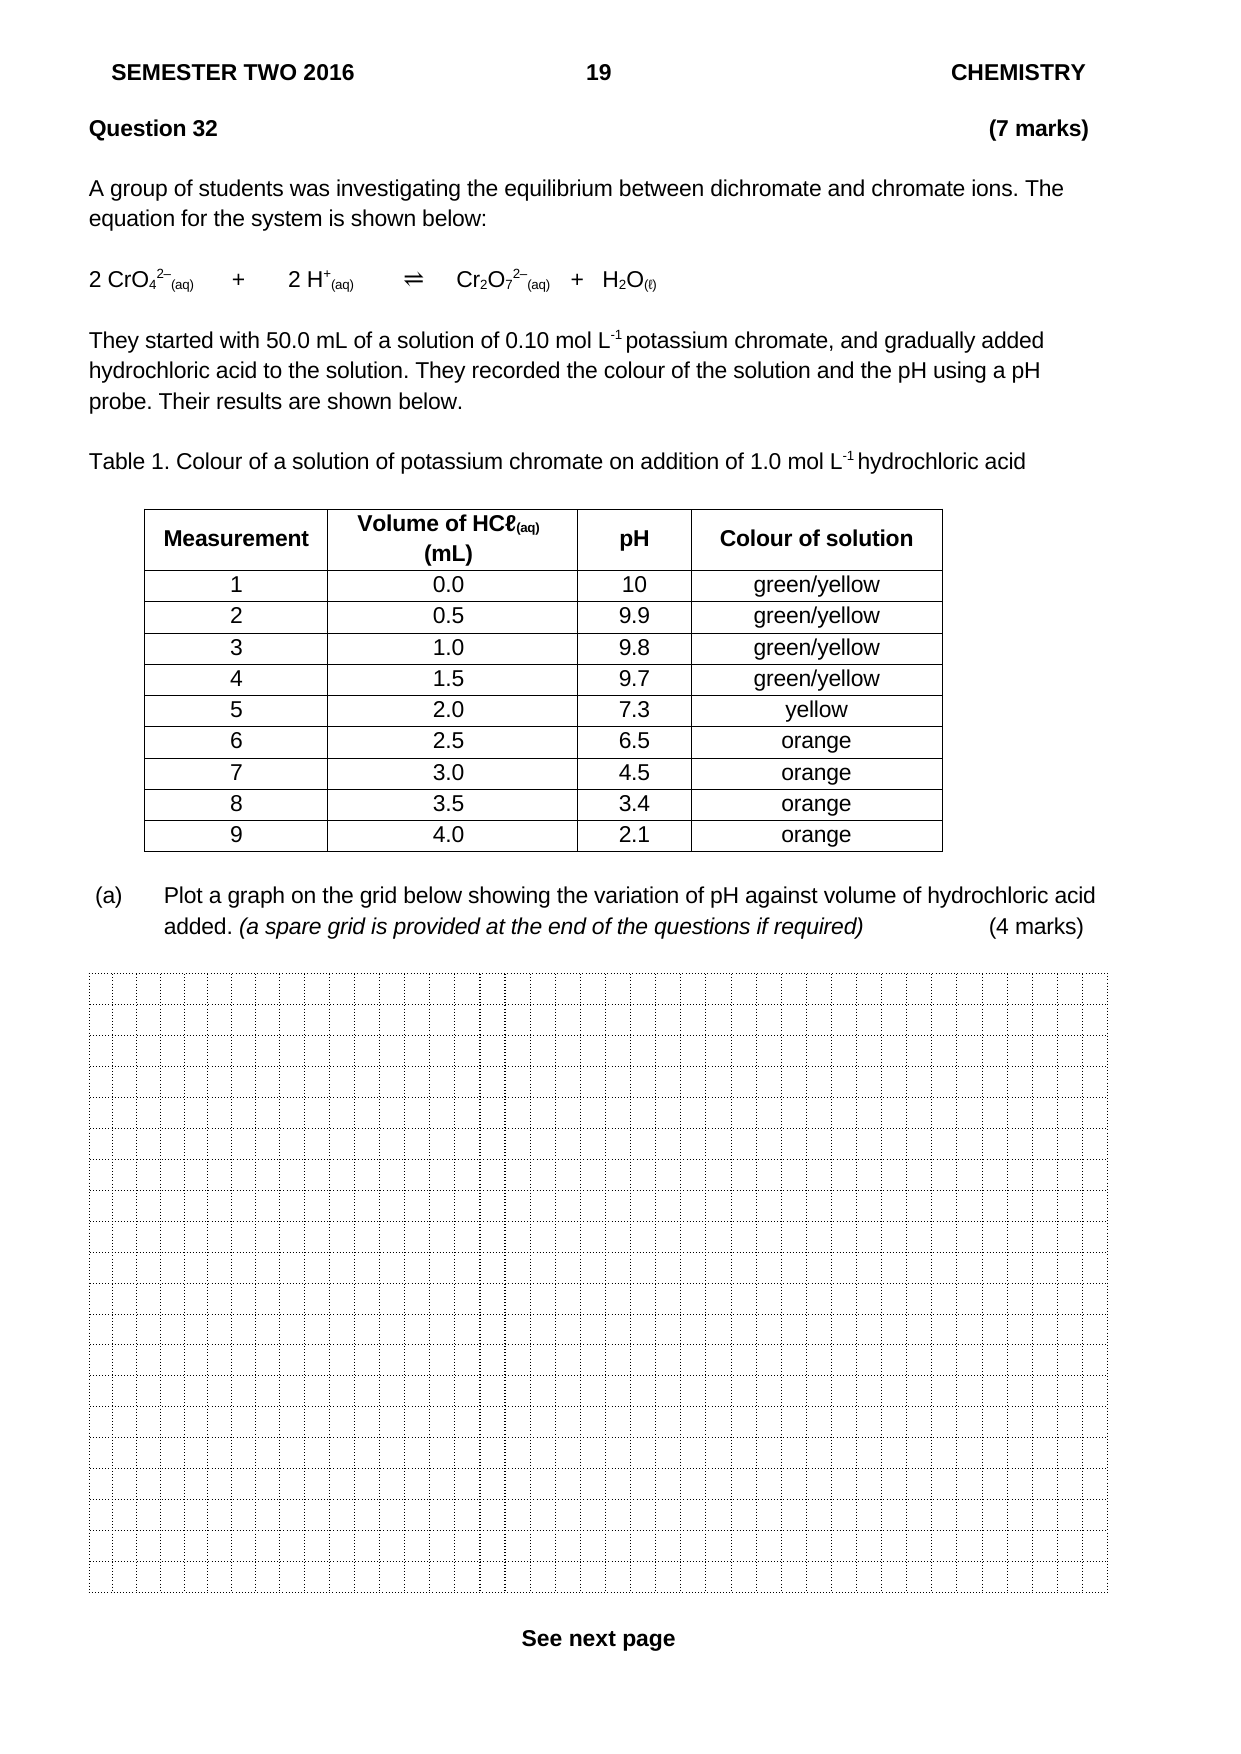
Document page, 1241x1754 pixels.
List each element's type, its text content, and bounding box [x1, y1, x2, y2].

table_cell [831, 1344, 856, 1375]
table_cell [354, 1314, 379, 1344]
table_cell [160, 1437, 184, 1468]
table_cell [982, 1159, 1007, 1190]
table_cell [480, 1190, 505, 1221]
table_cell [1007, 1468, 1032, 1499]
table_cell 4.0 [328, 821, 577, 851]
table_cell [232, 1190, 255, 1221]
table_cell [605, 1499, 631, 1530]
table_cell [208, 1406, 232, 1437]
table_cell [1083, 1314, 1108, 1344]
table_cell [907, 1035, 932, 1066]
table_cell [957, 1097, 982, 1128]
table_cell [279, 1314, 304, 1344]
table_cell [530, 1561, 555, 1592]
table_cell [982, 1221, 1007, 1252]
table_cell [580, 1375, 605, 1406]
table_cell [184, 1530, 208, 1561]
table_cell [455, 1468, 480, 1499]
table_cell 9.9 [578, 602, 691, 632]
table_cell [480, 1066, 505, 1097]
table_cell [1083, 1128, 1108, 1159]
table_cell [304, 1004, 329, 1035]
table_cell [756, 1097, 781, 1128]
table_cell [255, 1437, 279, 1468]
table_cell [184, 1344, 208, 1375]
table_cell [856, 1314, 882, 1344]
table_cell [89, 1530, 113, 1561]
table_cell [1057, 1035, 1082, 1066]
table_cell [781, 1314, 806, 1344]
table_cell [354, 1128, 379, 1159]
table_cell [882, 1221, 907, 1252]
table_cell [279, 1561, 304, 1592]
table_cell [530, 1468, 555, 1499]
table_cell [208, 1066, 232, 1097]
table_cell [706, 1035, 731, 1066]
table_cell [184, 1190, 208, 1221]
table_cell [137, 1004, 160, 1035]
list They started with 50.0 mL of a solution of 0.10 mol L-1 potassium chromate, and gradually added hydrochloric acid to the solution. They recorded the colour of the solution and the pH using a pH probe. Their results are shown below. [89, 327, 1108, 414]
table_cell [304, 1066, 329, 1097]
table_cell [882, 1128, 907, 1159]
table_cell [160, 1128, 184, 1159]
table_cell [706, 1437, 731, 1468]
table_cell [731, 1283, 756, 1313]
table_cell [706, 1406, 731, 1437]
table_cell [681, 1190, 706, 1221]
table_cell 4 [145, 665, 327, 695]
table_cell [806, 1375, 831, 1406]
table_cell [806, 1406, 831, 1437]
table_header [781, 973, 806, 1004]
table_cell [831, 1004, 856, 1035]
table_cell [530, 1375, 555, 1406]
table_cell [430, 1221, 455, 1252]
table_cell [656, 1252, 681, 1282]
table_header [555, 973, 580, 1004]
table_cell [580, 1561, 605, 1592]
table_cell [255, 1128, 279, 1159]
table_cell [1057, 1314, 1082, 1344]
table_cell [932, 1468, 957, 1499]
table_cell [555, 1221, 580, 1252]
table_cell [856, 1283, 882, 1313]
table_cell [405, 1128, 430, 1159]
table_cell [1007, 1004, 1032, 1035]
table_cell [480, 1035, 505, 1066]
table_cell [907, 1499, 932, 1530]
table_cell [1032, 1035, 1057, 1066]
table_cell [480, 1499, 505, 1530]
table_cell [505, 1159, 530, 1190]
table_header [580, 973, 605, 1004]
table_cell orange [692, 790, 942, 820]
table_cell [113, 1190, 137, 1221]
table_cell [1007, 1066, 1032, 1097]
table_cell [882, 1035, 907, 1066]
table_cell [957, 1004, 982, 1035]
table_cell [656, 1499, 681, 1530]
table_cell [1083, 1344, 1108, 1375]
table_cell [605, 1221, 631, 1252]
table_cell [232, 1499, 255, 1530]
table_cell [279, 1375, 304, 1406]
table_cell [856, 1437, 882, 1468]
table_cell [354, 1499, 379, 1530]
table_cell [505, 1035, 530, 1066]
table_cell [279, 1190, 304, 1221]
table_cell [706, 1499, 731, 1530]
table_cell [555, 1468, 580, 1499]
table_cell green/yellow [692, 665, 942, 695]
table_cell [731, 1375, 756, 1406]
table_cell [480, 1437, 505, 1468]
table_cell [208, 1097, 232, 1128]
table_cell [806, 1035, 831, 1066]
table_cell [380, 1375, 404, 1406]
table_header [455, 973, 480, 1004]
table_cell [631, 1097, 656, 1128]
table_cell [380, 1530, 404, 1561]
table_cell [856, 1128, 882, 1159]
table_cell [781, 1004, 806, 1035]
table_header [255, 973, 279, 1004]
table_cell [882, 1468, 907, 1499]
table_cell [806, 1190, 831, 1221]
table_cell [184, 1066, 208, 1097]
table_cell [329, 1499, 354, 1530]
table_cell [681, 1283, 706, 1313]
table_cell [255, 1561, 279, 1592]
table_cell [304, 1468, 329, 1499]
table_cell [907, 1004, 932, 1035]
table_cell [530, 1221, 555, 1252]
table_cell [232, 1035, 255, 1066]
table_cell [208, 1159, 232, 1190]
table_cell [580, 1035, 605, 1066]
list Table 1. Colour of a solution of potassium chromate on addition of 1.0 mol L-1 hydrochloric acid [89, 448, 1108, 474]
table_cell [856, 1190, 882, 1221]
table_cell [756, 1252, 781, 1282]
table_cell [455, 1035, 480, 1066]
table_cell [113, 1221, 137, 1252]
table_cell [656, 1437, 681, 1468]
table_cell [430, 1375, 455, 1406]
table_cell [681, 1004, 706, 1035]
table_cell [137, 1406, 160, 1437]
table_cell [113, 1561, 137, 1592]
table_cell [882, 1375, 907, 1406]
table_cell [279, 1283, 304, 1313]
table_cell [631, 1128, 656, 1159]
table_cell [530, 1344, 555, 1375]
table_header [405, 973, 430, 1004]
table_header [957, 973, 982, 1004]
table_cell [354, 1530, 379, 1561]
table_cell [605, 1375, 631, 1406]
table_cell [304, 1375, 329, 1406]
table_cell 2.5 [328, 727, 577, 757]
table_cell [279, 1128, 304, 1159]
table_cell [430, 1561, 455, 1592]
table_cell [932, 1406, 957, 1437]
table_cell [856, 1530, 882, 1561]
table_cell 3.0 [328, 759, 577, 789]
table_cell [756, 1159, 781, 1190]
table_cell [681, 1344, 706, 1375]
table_cell [405, 1406, 430, 1437]
table_cell [113, 1314, 137, 1344]
table_cell [806, 1561, 831, 1592]
table_cell [232, 1561, 255, 1592]
table_cell [806, 1128, 831, 1159]
table_cell [505, 1499, 530, 1530]
table_cell [329, 1283, 354, 1313]
table_header [354, 973, 379, 1004]
table_cell [113, 1066, 137, 1097]
table_cell [113, 1128, 137, 1159]
table_cell [806, 1499, 831, 1530]
table_cell [982, 1066, 1007, 1097]
table_cell [656, 1221, 681, 1252]
table_cell [781, 1221, 806, 1252]
table_cell [1007, 1375, 1032, 1406]
table_cell [232, 1468, 255, 1499]
table_cell [756, 1499, 781, 1530]
table_cell [329, 1314, 354, 1344]
table_cell [656, 1159, 681, 1190]
table_cell [455, 1314, 480, 1344]
table_cell [731, 1190, 756, 1221]
table_cell [781, 1468, 806, 1499]
table_cell [882, 1004, 907, 1035]
table_header [856, 973, 882, 1004]
table_cell [405, 1344, 430, 1375]
table_cell [605, 1530, 631, 1561]
table_cell [681, 1530, 706, 1561]
table_cell [856, 1468, 882, 1499]
table_cell [1083, 1561, 1108, 1592]
table_cell [731, 1004, 756, 1035]
table_cell [329, 1344, 354, 1375]
table_cell [405, 1159, 430, 1190]
table_cell [1057, 1530, 1082, 1561]
table_cell [354, 1406, 379, 1437]
table_cell [232, 1159, 255, 1190]
table_cell [907, 1066, 932, 1097]
table_cell [505, 1252, 530, 1282]
table_cell [89, 1221, 113, 1252]
table_cell [405, 1561, 430, 1592]
table_cell [405, 1097, 430, 1128]
table_cell [756, 1066, 781, 1097]
table_cell 9.8 [578, 634, 691, 664]
table_header [932, 973, 957, 1004]
table_cell [354, 1097, 379, 1128]
table_cell [1007, 1314, 1032, 1344]
table_cell [706, 1252, 731, 1282]
list 2 CrO42–(aq) + 2 H+(aq) Cr2O72–(aq) + H2O(ℓ) [431, 266, 1108, 293]
table_cell [113, 1499, 137, 1530]
table_cell [756, 1283, 781, 1313]
table_cell [329, 1097, 354, 1128]
table_cell [907, 1561, 932, 1592]
table_cell [731, 1437, 756, 1468]
table_cell [932, 1375, 957, 1406]
table_cell [255, 1097, 279, 1128]
table_cell [1032, 1468, 1057, 1499]
table_cell [907, 1252, 932, 1282]
table_cell [681, 1375, 706, 1406]
table_cell [806, 1252, 831, 1282]
table_cell [806, 1097, 831, 1128]
table_cell [530, 1314, 555, 1344]
table_header Colour of solution [692, 510, 942, 570]
table_cell [255, 1375, 279, 1406]
table_cell [505, 1190, 530, 1221]
table_cell [232, 1221, 255, 1252]
table_cell [1032, 1375, 1057, 1406]
table_cell [405, 1499, 430, 1530]
table_cell [1007, 1499, 1032, 1530]
table_cell [354, 1221, 379, 1252]
table_cell [706, 1375, 731, 1406]
table_cell [706, 1190, 731, 1221]
table_cell [160, 1314, 184, 1344]
table_cell [184, 1499, 208, 1530]
table_cell [137, 1530, 160, 1561]
table_cell [380, 1221, 404, 1252]
table_cell [631, 1468, 656, 1499]
table_cell [1007, 1097, 1032, 1128]
table_cell [1007, 1406, 1032, 1437]
table_cell [405, 1437, 430, 1468]
table_cell [530, 1437, 555, 1468]
table_cell [957, 1252, 982, 1282]
table_cell [530, 1004, 555, 1035]
table_header [530, 973, 555, 1004]
table_cell [530, 1530, 555, 1561]
table_cell [405, 1314, 430, 1344]
table_cell [232, 1004, 255, 1035]
table_cell [255, 1190, 279, 1221]
table_cell [605, 1159, 631, 1190]
table_cell [430, 1344, 455, 1375]
table_cell [831, 1406, 856, 1437]
table_cell 2.0 [328, 696, 577, 726]
table_cell 6 [145, 727, 327, 757]
table_header [656, 973, 681, 1004]
table_cell [806, 1066, 831, 1097]
table_cell [1083, 1530, 1108, 1561]
table_cell [580, 1344, 605, 1375]
table_cell [430, 1499, 455, 1530]
table_cell [232, 1530, 255, 1561]
table_cell [957, 1283, 982, 1313]
table_header [184, 973, 208, 1004]
table_cell [208, 1499, 232, 1530]
table_cell [1083, 1004, 1108, 1035]
table_cell [781, 1097, 806, 1128]
table_cell [137, 1066, 160, 1097]
table_cell [1057, 1468, 1082, 1499]
list A group of students was investigating the equilibrium between dichromate and chromate ions. The equation for the system is shown below: [89, 175, 1108, 232]
table_cell [304, 1406, 329, 1437]
table_cell [430, 1066, 455, 1097]
table_cell [831, 1468, 856, 1499]
table_header [1083, 973, 1108, 1004]
table_cell [681, 1035, 706, 1066]
table_cell [380, 1499, 404, 1530]
table_cell [555, 1406, 580, 1437]
table_cell [605, 1314, 631, 1344]
table_header [806, 973, 831, 1004]
table_cell [89, 1406, 113, 1437]
table_cell [656, 1406, 681, 1437]
table_cell [756, 1561, 781, 1592]
table_cell [255, 1221, 279, 1252]
table_cell [304, 1035, 329, 1066]
table_cell [907, 1530, 932, 1561]
table_cell [932, 1159, 957, 1190]
table_cell [329, 1561, 354, 1592]
table_cell [605, 1406, 631, 1437]
table_cell [137, 1128, 160, 1159]
table_cell [89, 1283, 113, 1313]
table_cell [957, 1406, 982, 1437]
table_cell [631, 1190, 656, 1221]
table_cell [1083, 1097, 1108, 1128]
table_cell [605, 1097, 631, 1128]
table_cell [505, 1066, 530, 1097]
table_cell [232, 1097, 255, 1128]
table_cell [354, 1190, 379, 1221]
table_cell [480, 1283, 505, 1313]
table_cell [89, 1561, 113, 1592]
table_cell [706, 1128, 731, 1159]
table_cell [530, 1097, 555, 1128]
table_cell [232, 1252, 255, 1282]
table_cell [982, 1499, 1007, 1530]
table_cell [605, 1128, 631, 1159]
table_cell [430, 1314, 455, 1344]
table_cell [907, 1406, 932, 1437]
table_cell [856, 1221, 882, 1252]
table_cell [480, 1128, 505, 1159]
table_header [706, 973, 731, 1004]
table_cell [455, 1159, 480, 1190]
table_cell orange [692, 727, 942, 757]
table_cell [831, 1314, 856, 1344]
table_cell [1032, 1190, 1057, 1221]
table_cell [279, 1252, 304, 1282]
table_header [1007, 973, 1032, 1004]
table_cell [1007, 1437, 1032, 1468]
table_cell [555, 1499, 580, 1530]
table_cell 5 [145, 696, 327, 726]
table_cell [455, 1128, 480, 1159]
table_cell [530, 1406, 555, 1437]
table_cell [380, 1190, 404, 1221]
table_cell [480, 1097, 505, 1128]
table_cell [907, 1190, 932, 1221]
table_cell [580, 1097, 605, 1128]
table_cell [480, 1004, 505, 1035]
table_cell [89, 1035, 113, 1066]
table_cell [982, 1283, 1007, 1313]
table_header [731, 973, 756, 1004]
table_cell [430, 1406, 455, 1437]
table_header [113, 973, 137, 1004]
table_cell [656, 1561, 681, 1592]
table_cell [681, 1499, 706, 1530]
table_cell 8 [145, 790, 327, 820]
table_cell [706, 1344, 731, 1375]
table_cell [380, 1344, 404, 1375]
table_cell [354, 1375, 379, 1406]
table_cell [184, 1128, 208, 1159]
table_cell [806, 1437, 831, 1468]
table_cell [184, 1035, 208, 1066]
table_cell [856, 1035, 882, 1066]
table_cell [232, 1406, 255, 1437]
table_cell 1.0 [328, 634, 577, 664]
table_cell [480, 1406, 505, 1437]
table_cell [184, 1283, 208, 1313]
table_cell [781, 1128, 806, 1159]
table_cell [656, 1097, 681, 1128]
table_cell [137, 1097, 160, 1128]
table_cell [279, 1159, 304, 1190]
table_cell [781, 1159, 806, 1190]
table_cell [354, 1066, 379, 1097]
table_cell 9.7 [578, 665, 691, 695]
table_cell [731, 1468, 756, 1499]
table_cell [279, 1066, 304, 1097]
table_cell [304, 1283, 329, 1313]
table_cell [1083, 1221, 1108, 1252]
table_header [1057, 973, 1082, 1004]
table_cell [831, 1375, 856, 1406]
table_cell [907, 1344, 932, 1375]
table_cell [605, 1035, 631, 1066]
table_cell [184, 1221, 208, 1252]
table_cell [430, 1283, 455, 1313]
table_cell [781, 1066, 806, 1097]
table_cell [208, 1530, 232, 1561]
table_cell [580, 1499, 605, 1530]
table_cell [208, 1437, 232, 1468]
table_cell 7 [145, 759, 327, 789]
table_cell [380, 1314, 404, 1344]
table_cell [706, 1468, 731, 1499]
table_cell [1032, 1314, 1057, 1344]
table_cell [756, 1468, 781, 1499]
table_cell [380, 1128, 404, 1159]
table_cell [430, 1004, 455, 1035]
table_cell [255, 1499, 279, 1530]
table_cell [656, 1283, 681, 1313]
table_cell 10 [578, 571, 691, 601]
table_cell [907, 1375, 932, 1406]
table_cell [1032, 1344, 1057, 1375]
table_cell [1083, 1283, 1108, 1313]
table_cell 2 [145, 602, 327, 632]
table_cell [208, 1190, 232, 1221]
table_cell [380, 1561, 404, 1592]
table_cell [957, 1561, 982, 1592]
table_cell [731, 1252, 756, 1282]
table_cell [756, 1190, 781, 1221]
table_cell [354, 1468, 379, 1499]
table_cell [580, 1406, 605, 1437]
table_cell [806, 1221, 831, 1252]
table_cell [1083, 1159, 1108, 1190]
table_cell [455, 1406, 480, 1437]
table_cell [882, 1499, 907, 1530]
table_cell green/yellow [692, 602, 942, 632]
table_cell 0.0 [328, 571, 577, 601]
table_cell [631, 1375, 656, 1406]
table_cell [605, 1252, 631, 1282]
table_cell 2.1 [578, 821, 691, 851]
table_cell [806, 1314, 831, 1344]
table_cell [756, 1221, 781, 1252]
table_cell [208, 1344, 232, 1375]
table_cell [430, 1190, 455, 1221]
table_cell [505, 1221, 530, 1252]
table_cell [580, 1159, 605, 1190]
table_cell [232, 1128, 255, 1159]
table_cell [232, 1066, 255, 1097]
table_cell [530, 1283, 555, 1313]
table_cell [1057, 1252, 1082, 1282]
table_cell [1083, 1375, 1108, 1406]
table_cell [555, 1128, 580, 1159]
table_cell [656, 1344, 681, 1375]
table_cell [631, 1530, 656, 1561]
table_cell [731, 1561, 756, 1592]
table_cell [1057, 1406, 1082, 1437]
table_cell [89, 1252, 113, 1282]
table_cell [279, 1035, 304, 1066]
table_cell [731, 1344, 756, 1375]
table_cell [982, 1375, 1007, 1406]
table_cell [781, 1344, 806, 1375]
table_cell [831, 1437, 856, 1468]
table_cell [455, 1375, 480, 1406]
table_cell [756, 1004, 781, 1035]
table_header [304, 973, 329, 1004]
table_cell [89, 1314, 113, 1344]
table_cell [731, 1035, 756, 1066]
table_cell [882, 1314, 907, 1344]
table_cell [1032, 1406, 1057, 1437]
table_cell [208, 1004, 232, 1035]
table_header [907, 973, 932, 1004]
table_cell [137, 1035, 160, 1066]
table_cell [354, 1344, 379, 1375]
table_cell [555, 1283, 580, 1313]
table_cell [631, 1035, 656, 1066]
table_cell [1007, 1035, 1032, 1066]
table_cell [706, 1314, 731, 1344]
table_header [380, 973, 404, 1004]
table_header [160, 973, 184, 1004]
table_cell [932, 1499, 957, 1530]
table_cell [831, 1190, 856, 1221]
table_cell [932, 1344, 957, 1375]
table_cell [882, 1437, 907, 1468]
table_cell [781, 1035, 806, 1066]
table_cell [1057, 1190, 1082, 1221]
table_cell [932, 1314, 957, 1344]
table_cell [304, 1561, 329, 1592]
table_cell [882, 1530, 907, 1561]
table_cell [706, 1283, 731, 1313]
table_cell [113, 1004, 137, 1035]
table_cell [329, 1128, 354, 1159]
table_cell [530, 1190, 555, 1221]
table_cell [631, 1437, 656, 1468]
table_cell [957, 1221, 982, 1252]
table_cell [856, 1004, 882, 1035]
table_cell [1057, 1221, 1082, 1252]
table_header [982, 973, 1007, 1004]
table_cell [329, 1468, 354, 1499]
table_cell [184, 1252, 208, 1282]
table_cell [89, 1468, 113, 1499]
table_cell [656, 1314, 681, 1344]
table_cell [354, 1252, 379, 1282]
table_cell [480, 1221, 505, 1252]
table_cell [631, 1221, 656, 1252]
table_cell [304, 1252, 329, 1282]
table_cell [160, 1221, 184, 1252]
table_cell [706, 1066, 731, 1097]
table_cell [1057, 1159, 1082, 1190]
table_header Volume of HCℓ(aq) (mL) [328, 510, 577, 570]
table_cell [184, 1561, 208, 1592]
table_cell [806, 1530, 831, 1561]
table_cell [184, 1437, 208, 1468]
table_cell [255, 1530, 279, 1561]
table_cell [555, 1004, 580, 1035]
table_cell [555, 1561, 580, 1592]
table_cell [232, 1314, 255, 1344]
table_cell [160, 1004, 184, 1035]
table_cell [137, 1561, 160, 1592]
table_cell [731, 1097, 756, 1128]
table_cell [113, 1283, 137, 1313]
table_cell [304, 1190, 329, 1221]
table_header [831, 973, 856, 1004]
table_cell [856, 1375, 882, 1406]
table_cell [455, 1499, 480, 1530]
table_cell [856, 1344, 882, 1375]
table_cell [255, 1468, 279, 1499]
table_cell [982, 1468, 1007, 1499]
table_cell [982, 1406, 1007, 1437]
table_cell [1032, 1221, 1057, 1252]
table_cell [781, 1406, 806, 1437]
table_cell [304, 1128, 329, 1159]
table_cell [706, 1530, 731, 1561]
table_cell [555, 1344, 580, 1375]
table_cell [1032, 1159, 1057, 1190]
table_cell [907, 1437, 932, 1468]
table_cell [1057, 1128, 1082, 1159]
table_cell [1083, 1190, 1108, 1221]
table_cell [405, 1252, 430, 1282]
table_cell [831, 1221, 856, 1252]
table_cell [505, 1530, 530, 1561]
table_cell [656, 1066, 681, 1097]
table_cell [831, 1159, 856, 1190]
table_header pH [578, 510, 691, 570]
table_cell [656, 1468, 681, 1499]
table_cell [329, 1159, 354, 1190]
table_cell [831, 1499, 856, 1530]
table_cell [208, 1468, 232, 1499]
table_cell [555, 1437, 580, 1468]
table_cell [530, 1252, 555, 1282]
table_cell [160, 1283, 184, 1313]
table_cell [580, 1004, 605, 1035]
table_cell [957, 1530, 982, 1561]
table_cell [505, 1468, 530, 1499]
table_cell [932, 1128, 957, 1159]
table_cell [806, 1283, 831, 1313]
table_cell 3.5 [328, 790, 577, 820]
table_cell [681, 1468, 706, 1499]
table_cell [957, 1437, 982, 1468]
table_cell [882, 1344, 907, 1375]
table_cell [806, 1344, 831, 1375]
table_cell [605, 1004, 631, 1035]
table_cell [656, 1004, 681, 1035]
table_cell [505, 1375, 530, 1406]
table_cell [580, 1437, 605, 1468]
table_cell [184, 1468, 208, 1499]
table_cell [731, 1499, 756, 1530]
table_cell [907, 1283, 932, 1313]
table_cell [455, 1344, 480, 1375]
table_cell [656, 1035, 681, 1066]
table_cell [756, 1530, 781, 1561]
list (a) Plot a graph on the grid below showing the variation of pH against volume of hydrochloric acid added. (a spare grid is provided at the end of the questions if required) (4 marks) [89, 882, 1108, 939]
table_cell [957, 1190, 982, 1221]
table_header [89, 973, 113, 1004]
table_cell [160, 1375, 184, 1406]
table_cell [329, 1437, 354, 1468]
table_cell [957, 1035, 982, 1066]
table_cell [1057, 1344, 1082, 1375]
table_cell [932, 1283, 957, 1313]
table_cell [1057, 1097, 1082, 1128]
table_header Measurement [145, 510, 327, 570]
table_cell [706, 1159, 731, 1190]
table_cell [329, 1530, 354, 1561]
table_cell [208, 1035, 232, 1066]
table_cell [279, 1004, 304, 1035]
table_cell [605, 1283, 631, 1313]
table_cell [255, 1035, 279, 1066]
table_cell [405, 1530, 430, 1561]
table_cell [882, 1283, 907, 1313]
table_cell [681, 1406, 706, 1437]
table_cell [856, 1406, 882, 1437]
table_cell [279, 1468, 304, 1499]
table_cell [455, 1252, 480, 1282]
table_cell [430, 1252, 455, 1282]
table_cell [89, 1066, 113, 1097]
table_cell [455, 1066, 480, 1097]
table_cell [982, 1437, 1007, 1468]
table_cell [932, 1097, 957, 1128]
table_cell [957, 1128, 982, 1159]
table_cell [1032, 1561, 1057, 1592]
table_cell [831, 1252, 856, 1282]
table_cell [480, 1468, 505, 1499]
table_cell [304, 1344, 329, 1375]
table_cell [656, 1375, 681, 1406]
table_cell [555, 1097, 580, 1128]
table_cell [505, 1406, 530, 1437]
table_cell [329, 1066, 354, 1097]
table_cell 3.4 [578, 790, 691, 820]
table_cell [1083, 1437, 1108, 1468]
table_cell [781, 1499, 806, 1530]
table_cell [505, 1097, 530, 1128]
table_cell [831, 1066, 856, 1097]
table_header [279, 973, 304, 1004]
table_cell [405, 1066, 430, 1097]
table_cell [731, 1128, 756, 1159]
table_cell [304, 1499, 329, 1530]
table_cell [480, 1375, 505, 1406]
table_cell [255, 1004, 279, 1035]
table_cell [354, 1437, 379, 1468]
table_cell [731, 1221, 756, 1252]
table_cell [957, 1066, 982, 1097]
table_cell [932, 1066, 957, 1097]
table_cell [631, 1314, 656, 1344]
table_cell [681, 1128, 706, 1159]
table_cell [160, 1406, 184, 1437]
table_cell [329, 1035, 354, 1066]
table_cell [756, 1375, 781, 1406]
table_cell [1057, 1437, 1082, 1468]
table_header [756, 973, 781, 1004]
table_cell [1083, 1499, 1108, 1530]
table_cell [932, 1252, 957, 1282]
table_cell [982, 1530, 1007, 1561]
table_cell [137, 1283, 160, 1313]
table_cell [681, 1314, 706, 1344]
table_cell [160, 1035, 184, 1066]
table_cell [605, 1344, 631, 1375]
table_cell [329, 1375, 354, 1406]
table_cell [1032, 1530, 1057, 1561]
table_cell [279, 1097, 304, 1128]
table_header [480, 973, 505, 1004]
table_cell [405, 1035, 430, 1066]
table_header [208, 973, 232, 1004]
table_cell [380, 1159, 404, 1190]
table_cell [781, 1375, 806, 1406]
table_cell [932, 1035, 957, 1066]
table_cell [907, 1097, 932, 1128]
table_cell [208, 1561, 232, 1592]
table_cell [856, 1159, 882, 1190]
table_cell [380, 1437, 404, 1468]
table_cell [781, 1190, 806, 1221]
table_cell [580, 1190, 605, 1221]
table_cell [208, 1252, 232, 1282]
table_cell [304, 1221, 329, 1252]
table_cell [856, 1066, 882, 1097]
table_cell [781, 1283, 806, 1313]
table_cell [113, 1035, 137, 1066]
list Question 32 (7 marks) [89, 114, 1108, 141]
table_cell [255, 1406, 279, 1437]
table_cell [354, 1159, 379, 1190]
table_cell [907, 1314, 932, 1344]
table_cell [208, 1221, 232, 1252]
table_cell [505, 1344, 530, 1375]
table_cell [184, 1097, 208, 1128]
table_cell [279, 1530, 304, 1561]
table_cell [882, 1561, 907, 1592]
table_cell [731, 1406, 756, 1437]
table_cell [455, 1004, 480, 1035]
table_cell [329, 1221, 354, 1252]
table_cell [982, 1190, 1007, 1221]
table_cell [1007, 1159, 1032, 1190]
table_cell [781, 1530, 806, 1561]
table_cell [856, 1097, 882, 1128]
table_cell [430, 1437, 455, 1468]
table_cell [882, 1066, 907, 1097]
table_cell [1032, 1128, 1057, 1159]
table_cell [505, 1128, 530, 1159]
table_cell [255, 1159, 279, 1190]
table_cell [480, 1314, 505, 1344]
table_cell [405, 1190, 430, 1221]
table_cell [781, 1561, 806, 1592]
table_cell [455, 1530, 480, 1561]
table_cell [137, 1252, 160, 1282]
table_cell [932, 1190, 957, 1221]
table_cell [232, 1437, 255, 1468]
table_cell [756, 1437, 781, 1468]
table_cell [184, 1314, 208, 1344]
table_cell [856, 1499, 882, 1530]
table_cell [1032, 1499, 1057, 1530]
table_cell [354, 1561, 379, 1592]
table_cell [89, 1097, 113, 1128]
table_cell [208, 1314, 232, 1344]
table_cell [137, 1499, 160, 1530]
table_cell [731, 1159, 756, 1190]
table_cell [580, 1530, 605, 1561]
table_header [137, 973, 160, 1004]
table_header [1032, 973, 1057, 1004]
table_cell [160, 1252, 184, 1282]
table_cell [137, 1159, 160, 1190]
table_cell [932, 1221, 957, 1252]
table_cell [455, 1221, 480, 1252]
table_cell [1032, 1004, 1057, 1035]
table_cell [304, 1159, 329, 1190]
table_cell [806, 1159, 831, 1190]
table_cell [232, 1375, 255, 1406]
table_cell [831, 1561, 856, 1592]
table_cell [1032, 1097, 1057, 1128]
table_cell [89, 1499, 113, 1530]
table_cell [957, 1314, 982, 1344]
table_cell [605, 1561, 631, 1592]
table_cell [656, 1530, 681, 1561]
table_cell [530, 1159, 555, 1190]
table_cell 0.5 [328, 602, 577, 632]
table_cell [656, 1128, 681, 1159]
table_cell [882, 1252, 907, 1282]
table_cell orange [692, 759, 942, 789]
list 2 CrO42–(aq) + 2 H+(aq) Cr2O72–(aq) + H2O(ℓ) [89, 266, 425, 293]
table_cell [681, 1066, 706, 1097]
table_cell [957, 1375, 982, 1406]
table_cell [856, 1252, 882, 1282]
table_cell [681, 1221, 706, 1252]
table_cell [706, 1221, 731, 1252]
table_cell [1057, 1004, 1082, 1035]
table_header [232, 973, 255, 1004]
table_cell [781, 1437, 806, 1468]
table_cell [580, 1283, 605, 1313]
table_cell [555, 1190, 580, 1221]
table_cell [380, 1035, 404, 1066]
table_cell [756, 1314, 781, 1344]
table_cell [113, 1406, 137, 1437]
table_cell [380, 1283, 404, 1313]
table_cell [208, 1283, 232, 1313]
table_cell [455, 1561, 480, 1592]
table_cell [1057, 1499, 1082, 1530]
table_cell [605, 1468, 631, 1499]
table_cell [631, 1066, 656, 1097]
table_cell [505, 1004, 530, 1035]
table_cell [555, 1159, 580, 1190]
table_cell [1057, 1066, 1082, 1097]
table_cell [856, 1561, 882, 1592]
table_cell [160, 1066, 184, 1097]
table_cell [137, 1221, 160, 1252]
table_cell [555, 1314, 580, 1344]
table_cell [430, 1128, 455, 1159]
table_cell [706, 1561, 731, 1592]
table_cell [184, 1375, 208, 1406]
table_cell [631, 1406, 656, 1437]
table_cell [279, 1406, 304, 1437]
table_cell [137, 1375, 160, 1406]
table_cell [1007, 1561, 1032, 1592]
table_cell [304, 1530, 329, 1561]
table_header [505, 973, 530, 1004]
table_cell yellow [692, 696, 942, 726]
table_cell [89, 1159, 113, 1190]
table_cell [957, 1499, 982, 1530]
table_cell [113, 1344, 137, 1375]
table_cell [806, 1468, 831, 1499]
table_cell [455, 1190, 480, 1221]
table_cell [137, 1314, 160, 1344]
table_cell [232, 1283, 255, 1313]
table_cell [113, 1159, 137, 1190]
table_cell [907, 1468, 932, 1499]
table_cell [430, 1097, 455, 1128]
table_cell [329, 1004, 354, 1035]
table_cell [605, 1190, 631, 1221]
table_cell [907, 1159, 932, 1190]
table_cell [631, 1159, 656, 1190]
table_cell [89, 1128, 113, 1159]
table_cell [480, 1252, 505, 1282]
table_cell [137, 1437, 160, 1468]
table_cell [580, 1252, 605, 1282]
table_cell [681, 1252, 706, 1282]
table_cell [405, 1375, 430, 1406]
table_cell [605, 1437, 631, 1468]
table_cell [279, 1221, 304, 1252]
table_cell [89, 1437, 113, 1468]
table_cell [555, 1066, 580, 1097]
table_cell [882, 1190, 907, 1221]
table_cell [1032, 1252, 1057, 1282]
table_cell [882, 1406, 907, 1437]
table_cell [982, 1252, 1007, 1282]
table_cell [89, 1004, 113, 1035]
table_cell [631, 1561, 656, 1592]
table_cell [1083, 1406, 1108, 1437]
table_cell [982, 1035, 1007, 1066]
table_cell [160, 1097, 184, 1128]
table_cell [430, 1159, 455, 1190]
table_cell [907, 1221, 932, 1252]
table_cell [113, 1468, 137, 1499]
table_header [329, 973, 354, 1004]
table_cell [781, 1252, 806, 1282]
table_header [605, 973, 631, 1004]
table_cell [731, 1066, 756, 1097]
table_cell [380, 1097, 404, 1128]
table_cell [505, 1561, 530, 1592]
table_cell [505, 1314, 530, 1344]
table_cell [1007, 1190, 1032, 1221]
table_cell [380, 1468, 404, 1499]
table_cell [329, 1252, 354, 1282]
table_cell [113, 1097, 137, 1128]
table_cell [184, 1004, 208, 1035]
table_cell [137, 1344, 160, 1375]
table_cell [907, 1128, 932, 1159]
table_cell [932, 1530, 957, 1561]
table_cell [160, 1344, 184, 1375]
table_cell [982, 1097, 1007, 1128]
table_cell 3 [145, 634, 327, 664]
table_cell [279, 1344, 304, 1375]
table_cell [137, 1190, 160, 1221]
table_cell [137, 1468, 160, 1499]
table_cell [831, 1530, 856, 1561]
table_cell [160, 1561, 184, 1592]
table_cell [806, 1004, 831, 1035]
table_cell [480, 1344, 505, 1375]
table_cell [555, 1375, 580, 1406]
table_cell [756, 1035, 781, 1066]
table_cell [555, 1252, 580, 1282]
table_cell [405, 1221, 430, 1252]
table_cell [255, 1314, 279, 1344]
table_cell [430, 1530, 455, 1561]
table_cell 1 [145, 571, 327, 601]
table_cell [831, 1097, 856, 1128]
table_cell [113, 1530, 137, 1561]
table_cell [580, 1221, 605, 1252]
table_cell [184, 1159, 208, 1190]
table_cell [1032, 1437, 1057, 1468]
table_cell [1007, 1221, 1032, 1252]
table_cell [756, 1128, 781, 1159]
table_cell [255, 1344, 279, 1375]
table_cell orange [692, 821, 942, 851]
table_header [882, 973, 907, 1004]
table_cell [455, 1097, 480, 1128]
table_cell [1032, 1283, 1057, 1313]
table_cell [1007, 1128, 1032, 1159]
table_cell [530, 1128, 555, 1159]
table_cell [480, 1530, 505, 1561]
table_cell [505, 1283, 530, 1313]
table_cell [380, 1252, 404, 1282]
table_cell [555, 1530, 580, 1561]
table_cell [208, 1375, 232, 1406]
table_cell [430, 1468, 455, 1499]
table_cell [354, 1004, 379, 1035]
table_cell [405, 1283, 430, 1313]
table_cell [681, 1159, 706, 1190]
table_cell [530, 1035, 555, 1066]
table_cell 1.5 [328, 665, 577, 695]
table_cell [831, 1128, 856, 1159]
table_cell [304, 1314, 329, 1344]
table_cell [113, 1375, 137, 1406]
table_cell [932, 1437, 957, 1468]
table_cell [882, 1159, 907, 1190]
table_header [631, 973, 656, 1004]
table_cell [580, 1128, 605, 1159]
table_cell 6.5 [578, 727, 691, 757]
table_cell [1057, 1283, 1082, 1313]
table_cell [455, 1437, 480, 1468]
table_cell [255, 1283, 279, 1313]
table_cell [831, 1035, 856, 1066]
table_cell [1083, 1252, 1108, 1282]
table_cell [405, 1468, 430, 1499]
table_cell green/yellow [692, 571, 942, 601]
table_cell [380, 1066, 404, 1097]
table_cell [505, 1437, 530, 1468]
table_cell [631, 1004, 656, 1035]
table_cell [530, 1066, 555, 1097]
table_cell [957, 1468, 982, 1499]
table_cell 7.3 [578, 696, 691, 726]
table_cell [430, 1035, 455, 1066]
table_cell [354, 1035, 379, 1066]
table_cell [160, 1468, 184, 1499]
table_cell [982, 1561, 1007, 1592]
table_cell [89, 1190, 113, 1221]
table_cell [706, 1004, 731, 1035]
table_cell [932, 1561, 957, 1592]
table_cell [681, 1097, 706, 1128]
table_cell 9 [145, 821, 327, 851]
table_cell [957, 1159, 982, 1190]
table_cell 4.5 [578, 759, 691, 789]
table_cell [1083, 1066, 1108, 1097]
table_cell [580, 1314, 605, 1344]
table_cell [89, 1344, 113, 1375]
table_cell [580, 1066, 605, 1097]
table_cell [1007, 1252, 1032, 1282]
table_cell [932, 1004, 957, 1035]
table_cell [982, 1128, 1007, 1159]
table_cell [329, 1190, 354, 1221]
table_cell [160, 1159, 184, 1190]
table_cell [232, 1344, 255, 1375]
table_cell [731, 1314, 756, 1344]
table_cell [1007, 1530, 1032, 1561]
table_cell [255, 1252, 279, 1282]
table_cell [304, 1437, 329, 1468]
table_cell [1083, 1035, 1108, 1066]
table_cell [184, 1406, 208, 1437]
table_cell [1083, 1468, 1108, 1499]
table_cell green/yellow [692, 634, 942, 664]
table_cell [455, 1283, 480, 1313]
table_cell [380, 1406, 404, 1437]
table_cell [279, 1499, 304, 1530]
table_cell [530, 1499, 555, 1530]
table_cell [113, 1437, 137, 1468]
table_cell [580, 1468, 605, 1499]
table_cell [631, 1283, 656, 1313]
table_header [681, 973, 706, 1004]
table_cell [631, 1344, 656, 1375]
table_cell [329, 1406, 354, 1437]
table_cell [160, 1499, 184, 1530]
table_cell [405, 1004, 430, 1035]
table_cell [113, 1252, 137, 1282]
table_cell [480, 1561, 505, 1592]
table_cell [160, 1530, 184, 1561]
table_cell [756, 1344, 781, 1375]
table_cell [279, 1437, 304, 1468]
table_cell [882, 1097, 907, 1128]
table_cell [681, 1561, 706, 1592]
table_cell [354, 1283, 379, 1313]
table_cell [160, 1190, 184, 1221]
table_cell [982, 1004, 1007, 1035]
table_cell [756, 1406, 781, 1437]
table_cell [656, 1190, 681, 1221]
table_cell [380, 1004, 404, 1035]
table_cell [89, 1375, 113, 1406]
table_cell [631, 1252, 656, 1282]
table_cell [1057, 1375, 1082, 1406]
table_cell [731, 1530, 756, 1561]
table_cell [957, 1344, 982, 1375]
table_header [430, 973, 455, 1004]
table_cell [304, 1097, 329, 1128]
table_cell [480, 1159, 505, 1190]
table_cell [982, 1344, 1007, 1375]
table_cell [681, 1437, 706, 1468]
table_cell [555, 1035, 580, 1066]
table_cell [1032, 1066, 1057, 1097]
table_cell [982, 1314, 1007, 1344]
table_cell [208, 1128, 232, 1159]
table_cell [1007, 1344, 1032, 1375]
table_cell [255, 1066, 279, 1097]
table_cell [1007, 1283, 1032, 1313]
table_cell [631, 1499, 656, 1530]
table_cell [706, 1097, 731, 1128]
table_cell [1057, 1561, 1082, 1592]
table_cell [831, 1283, 856, 1313]
table_cell [605, 1066, 631, 1097]
